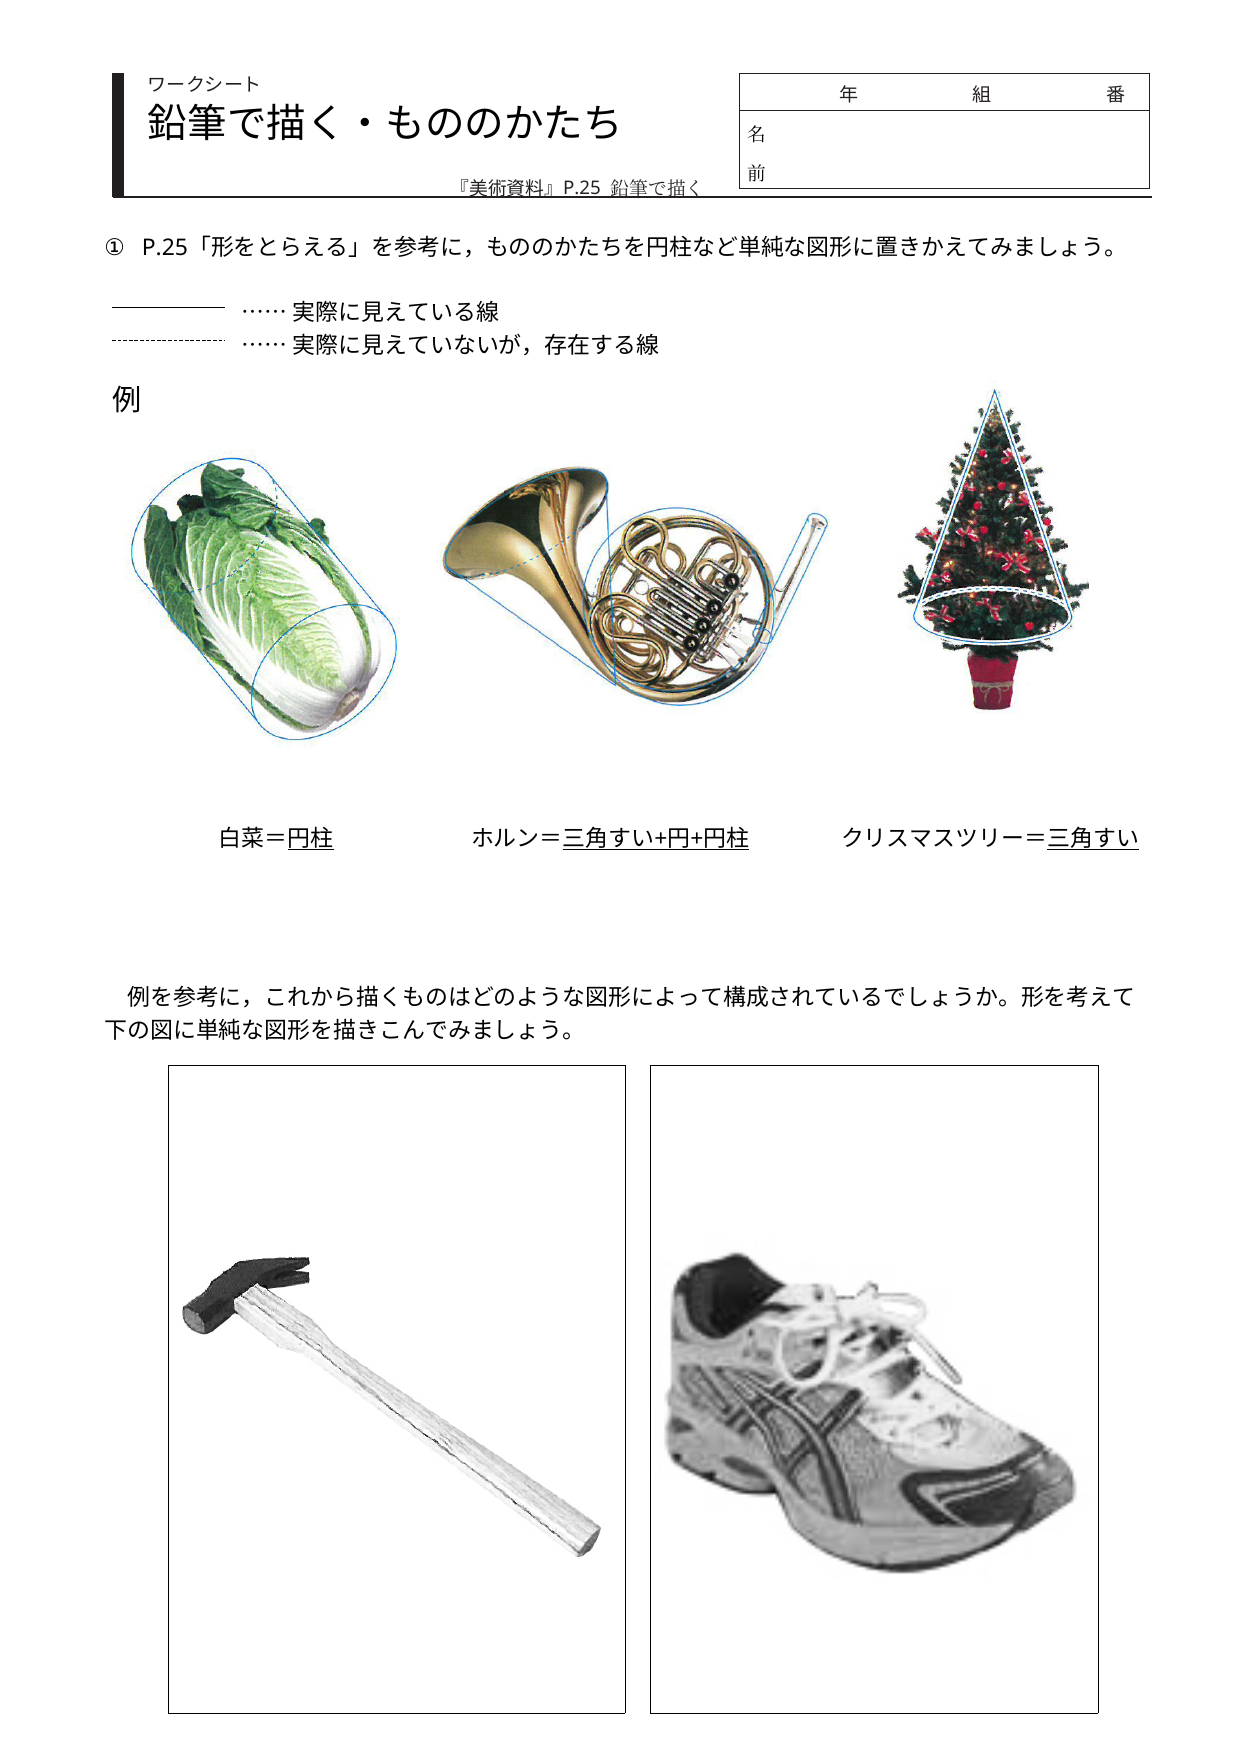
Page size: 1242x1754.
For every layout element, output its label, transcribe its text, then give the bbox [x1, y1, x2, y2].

text …… 実際に見えていないが，存在する線 [104, 327, 1151, 360]
text …… 実際に見えている線 [104, 293, 1151, 327]
text 鉛筆で描く・もののかたち [148, 93, 781, 149]
text 年 組 番 [839, 64, 1175, 102]
text 白菜＝円柱 ホルン＝三角すい+円+円柱 クリスマスツリー＝三角すい [104, 820, 1151, 853]
text 例を参考に，これから描くものはどのような図形によって構成されているでしょうか。形を考えて下の図に単純な図形を描きこんでみましょう。 [104, 978, 1151, 1045]
picture [436, 450, 841, 715]
text ワークシート [148, 64, 773, 93]
picture [864, 360, 1097, 728]
picture [96, 413, 434, 754]
list P.25「形をとらえる」を参考に，もののかたちを円柱など単純な図形に置きかえてみましょう。 [104, 229, 1151, 262]
